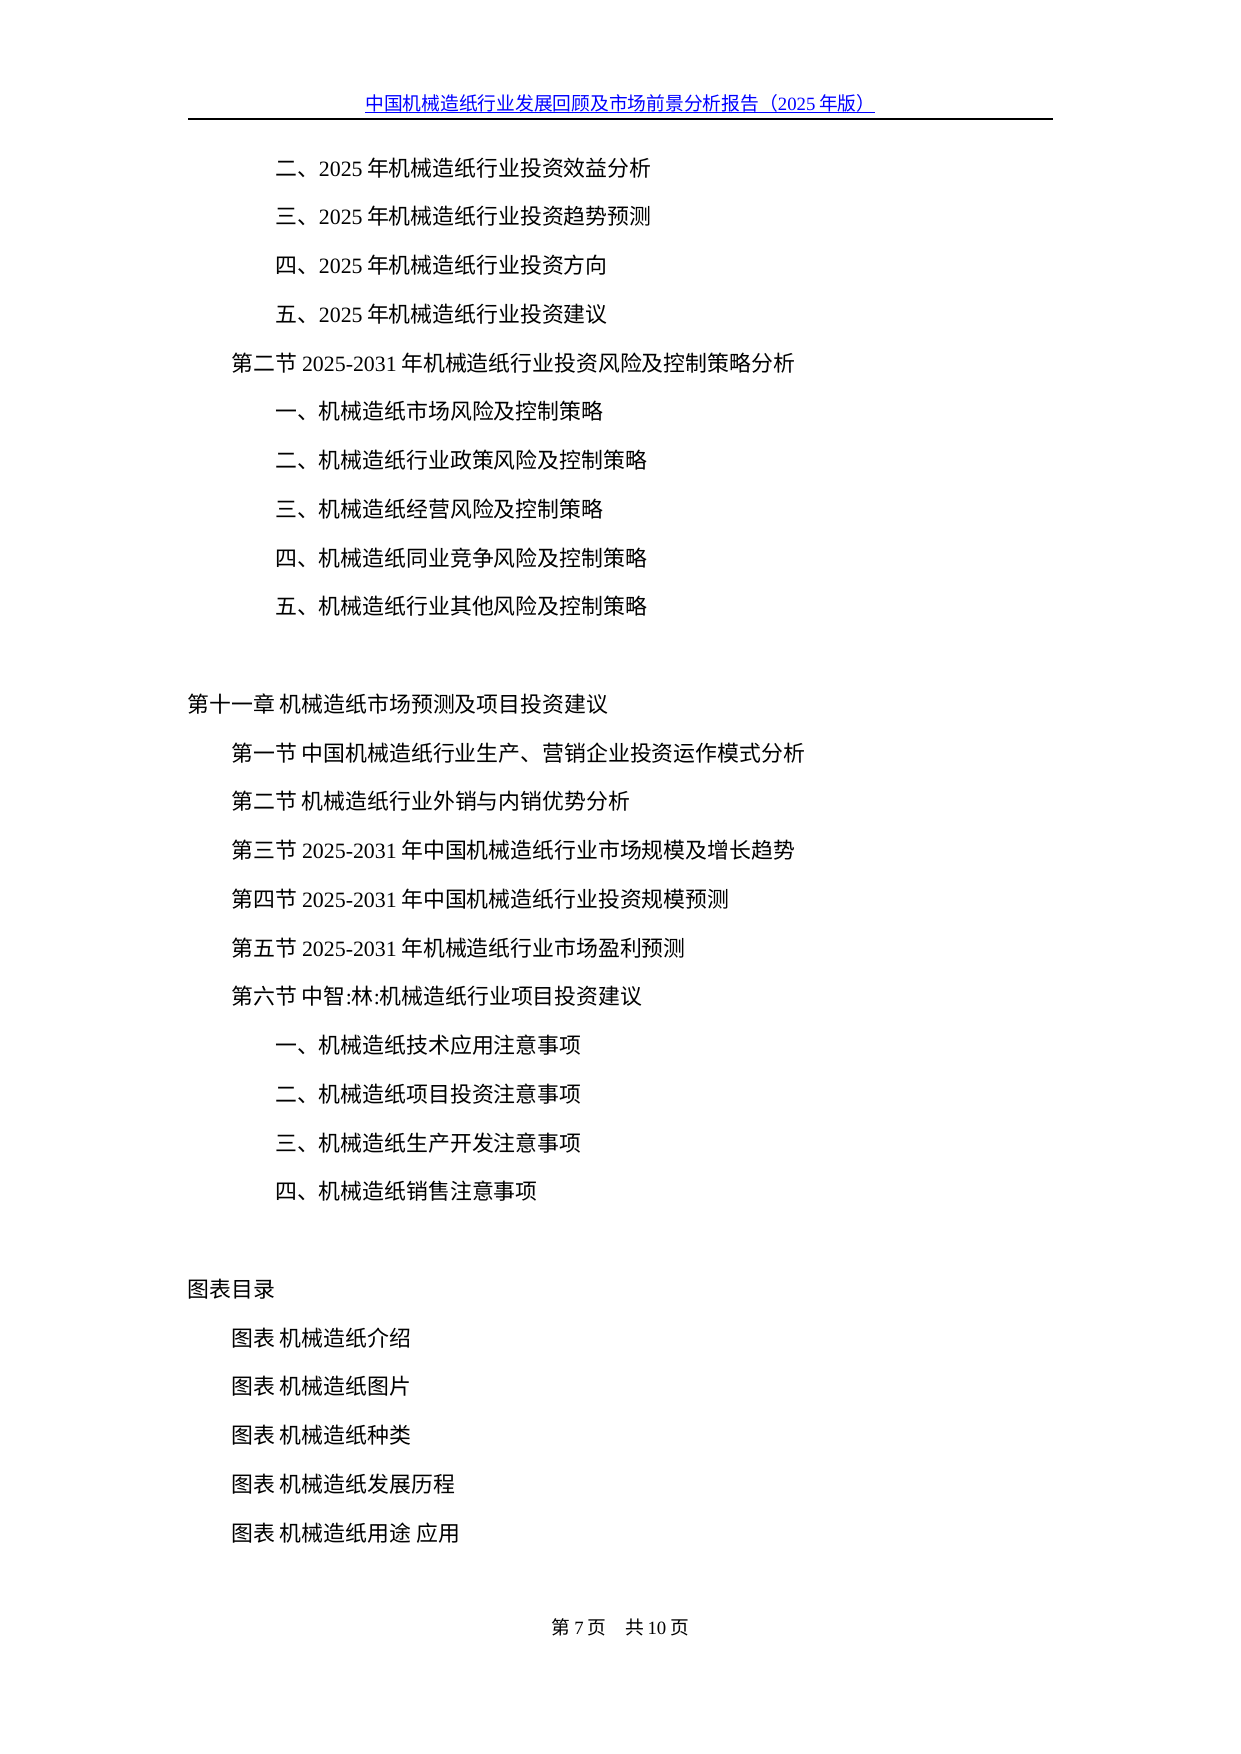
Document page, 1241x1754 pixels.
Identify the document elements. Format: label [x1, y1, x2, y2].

text [187, 150, 1053, 1548]
